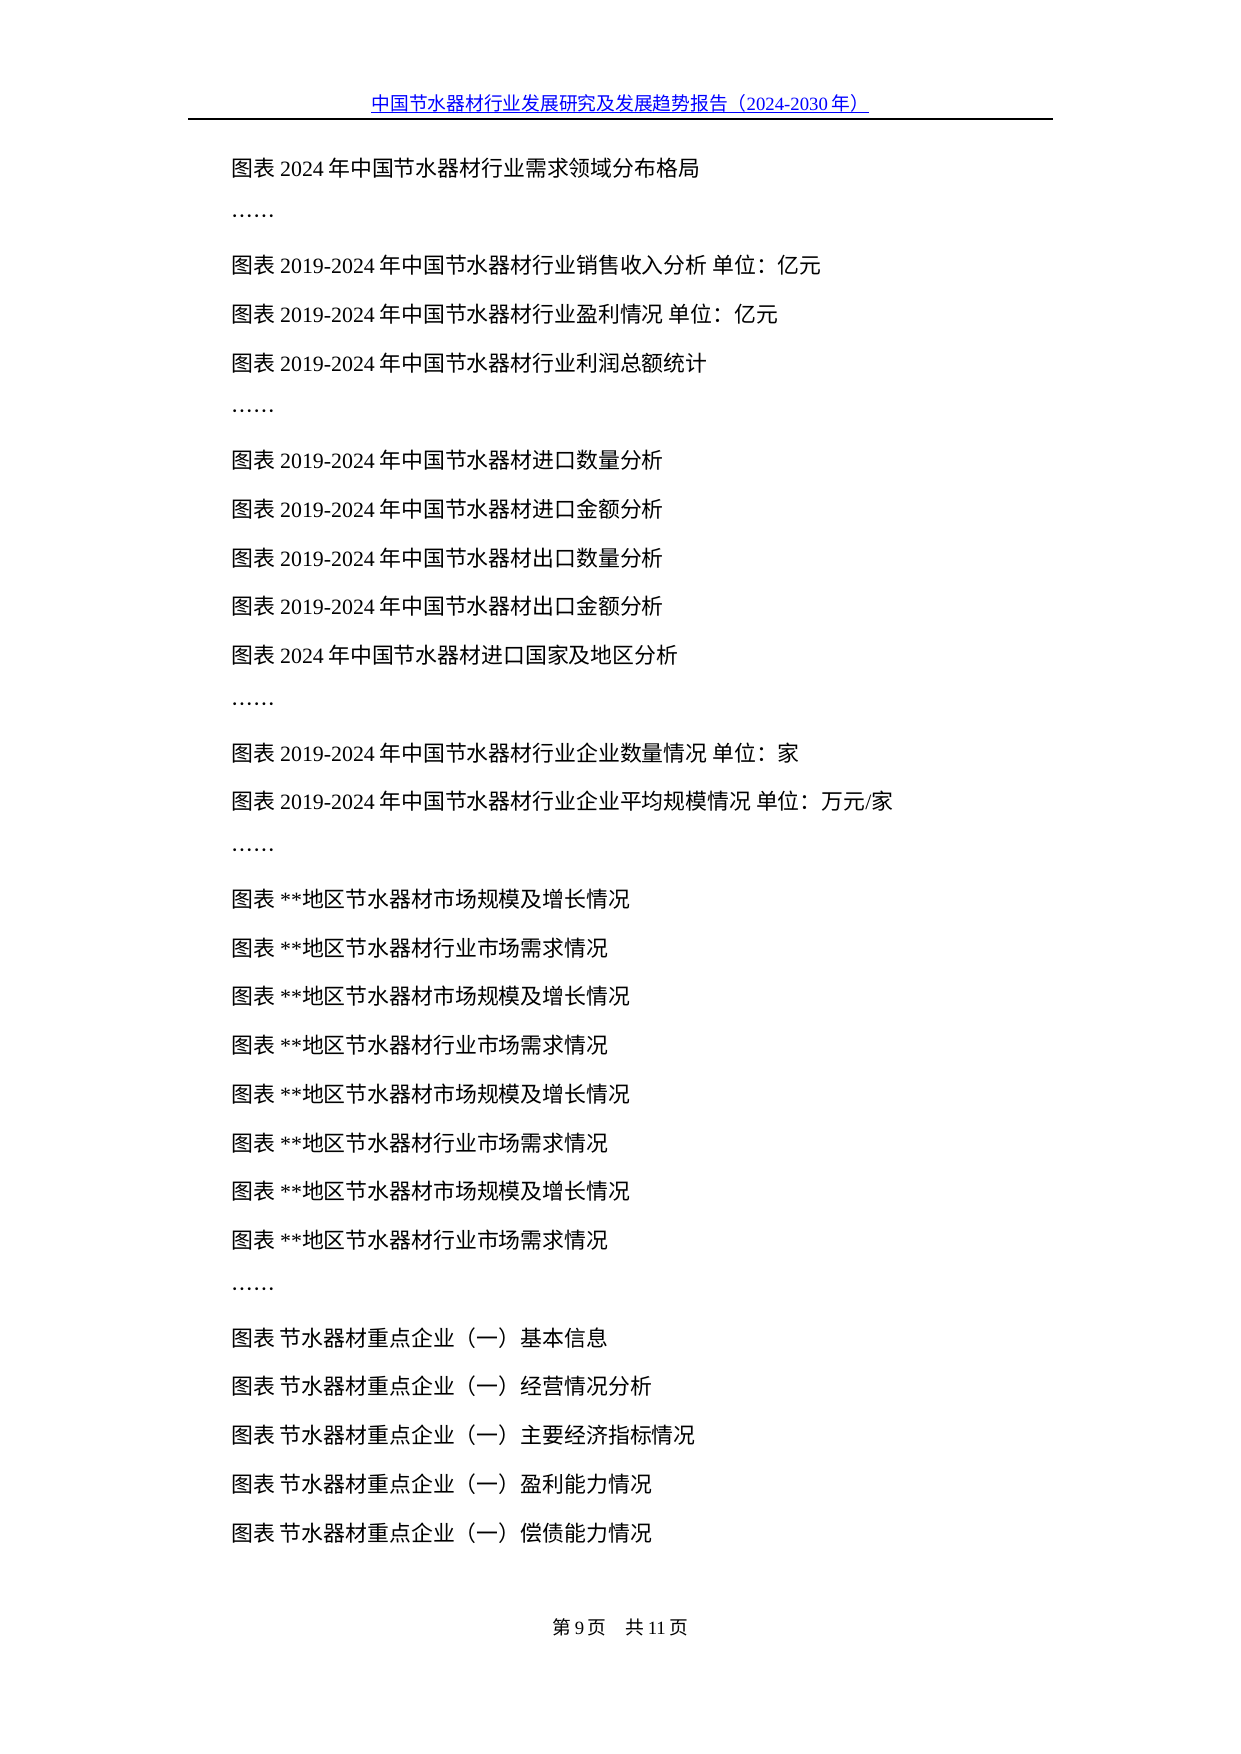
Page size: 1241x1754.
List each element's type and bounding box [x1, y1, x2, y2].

text [187, 150, 1053, 1548]
